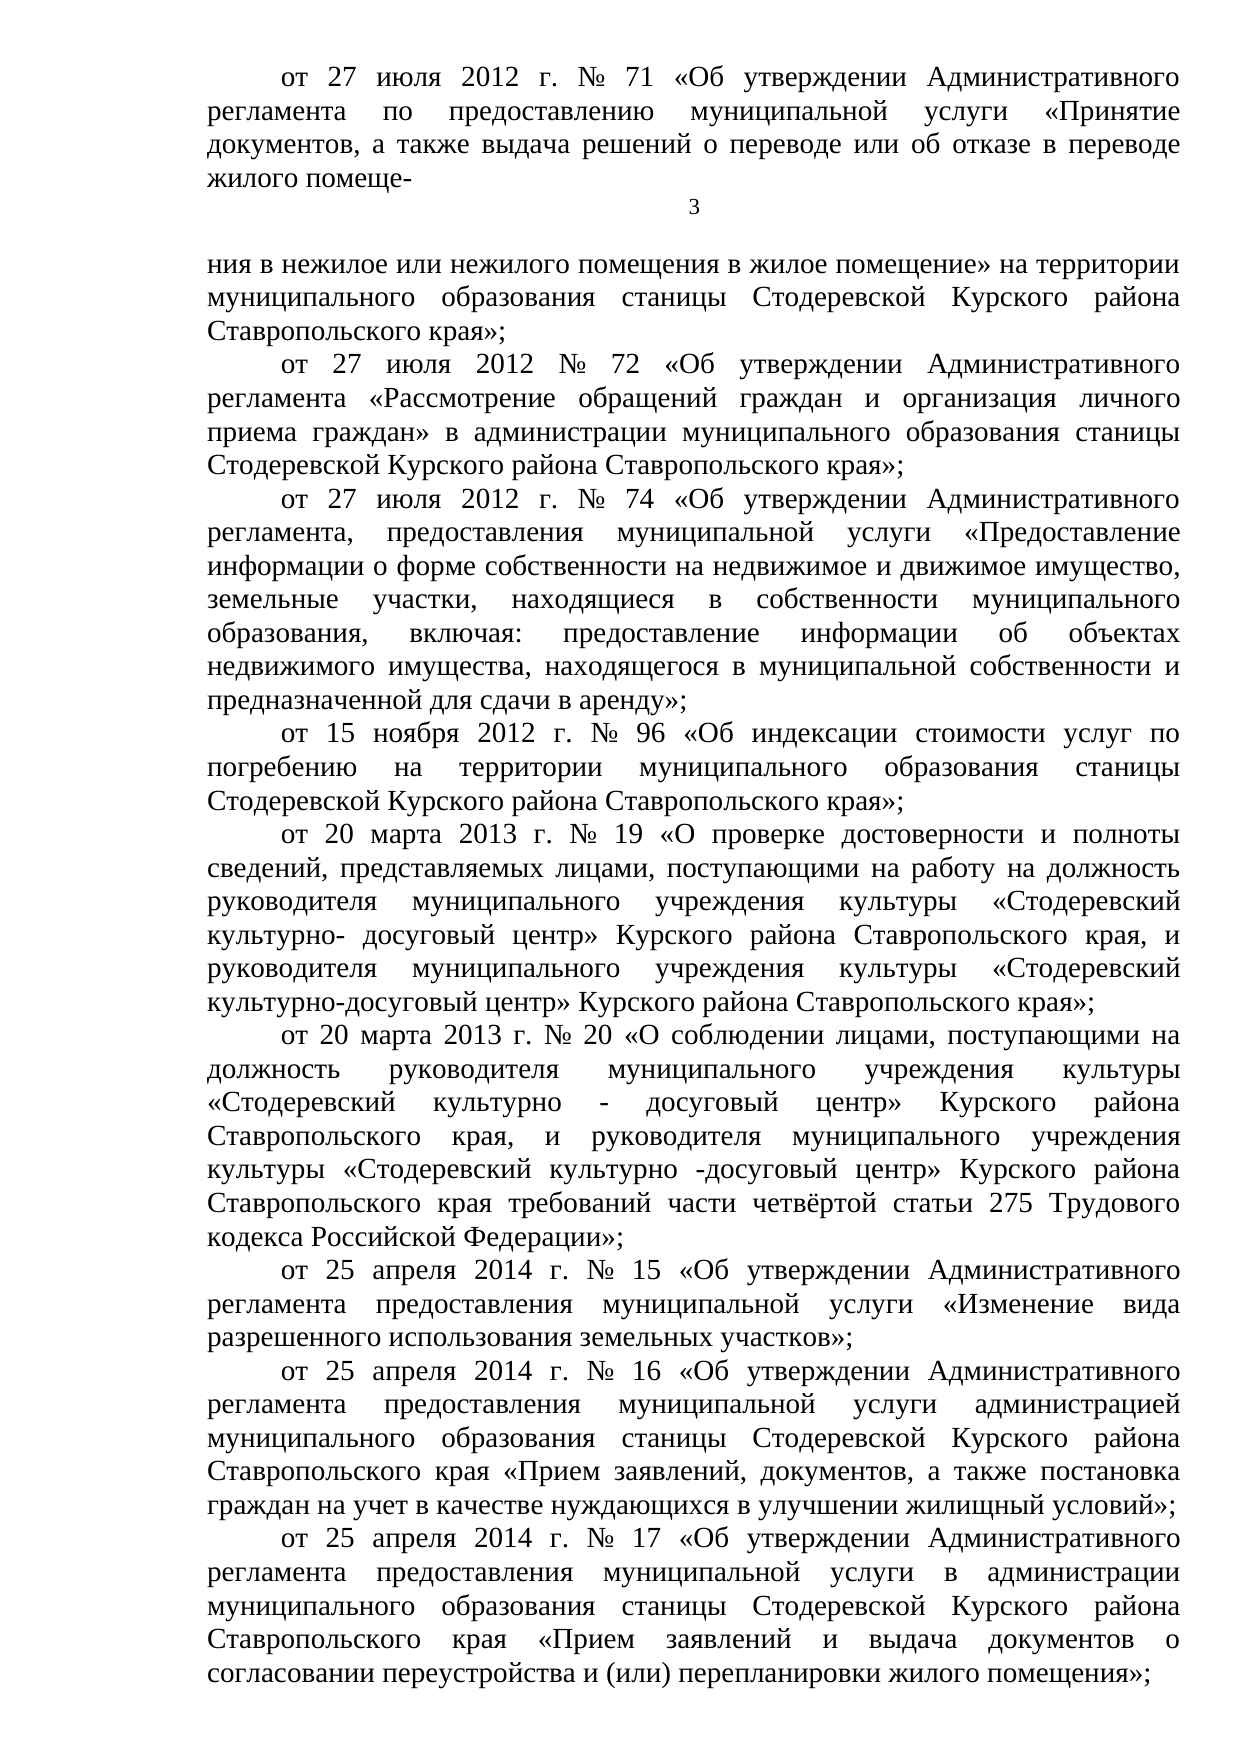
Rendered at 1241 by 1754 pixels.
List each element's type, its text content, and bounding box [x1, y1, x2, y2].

text ния в нежилое или нежилого помещения в жилое помещение» на территории муниципального образования станицы Стодеревской Курского района Ставропольского края»; [207, 246, 1181, 347]
text от 25 апреля . № 15 «Об утверждении Административного регламента предоставления муниципальной услуги «Изменение вида разрешенного использования земельных участков»; [207, 1252, 1181, 1353]
text от 27 июля . № 71 «Об утверждении Административного регламента по предоставлению муниципальной услуги «Принятие документов, а также выдача решений о переводе или об отказе в переводе жилого помеще- [207, 59, 1181, 193]
text от 25 апреля 2014 г. № 16 «Об утверждении Административного регламента предоставления муниципальной услуги администрацией муниципального образования станицы Стодеревской Курского района Ставропольского края «Прием заявлений, документов, а также постановка граждан на учет в качестве нуждающихся в улучшении жилищный условий»; [207, 1353, 1181, 1521]
text от 27 июля 2012 № 72 «Об утверждении Административного регламента «Рассмотрение обращений граждан и организация личного приема граждан» в администрации муниципального образования станицы Стодеревской Курского района Ставропольского края»; [207, 347, 1181, 481]
text от 15 ноября . № 96 «Об индексации стоимости услуг по погребению на территории муниципального образования станицы Стодеревской Курского района Ставропольского края»; [207, 716, 1181, 816]
text от 20 марта . № 20 «О соблюдении лицами, поступающими на должность руководителя муниципального учреждения культуры «Стодеревский культурно - досуговый центр» Курского района Ставропольского края, и руководителя муниципального учреждения культуры «Стодеревский культурно -досуговый центр» Курского района Ставропольского края требований части четвёртой статьи 275 Трудового кодекса Российской Федерации»; [207, 1017, 1181, 1252]
text от 27 июля . № 74 «Об утверждении Административного регламента, предоставления муниципальной услуги «Предоставление информации о форме собственности на недвижимое и движимое имущество, земельные участки, находящиеся в собственности муниципального образования, включая: предоставление информации об объектах недвижимого имущества, находящегося в муниципальной собственности и предназначенной для сдачи в аренду»; [207, 481, 1181, 716]
text от 25 апреля . № 17 «Об утверждении Административного регламента предоставления муниципальной услуги в администрации муниципального образования станицы Стодеревской Курского района Ставропольского края «Прием заявлений и выдача документов о согласовании переустройства и (или) перепланировки жилого помещения»; [207, 1521, 1181, 1688]
text 3 [207, 193, 1181, 219]
text от 20 марта . № 19 «О проверке достоверности и полноты сведений, представляемых лицами, поступающими на работу на должность руководителя муниципального учреждения культуры «Стодеревский культурно- досуговый центр» Курского района Ставропольского края, и руководителя муниципального учреждения культуры «Стодеревский культурно-досуговый центр» Курского района Ставропольского края»; [207, 816, 1181, 1017]
